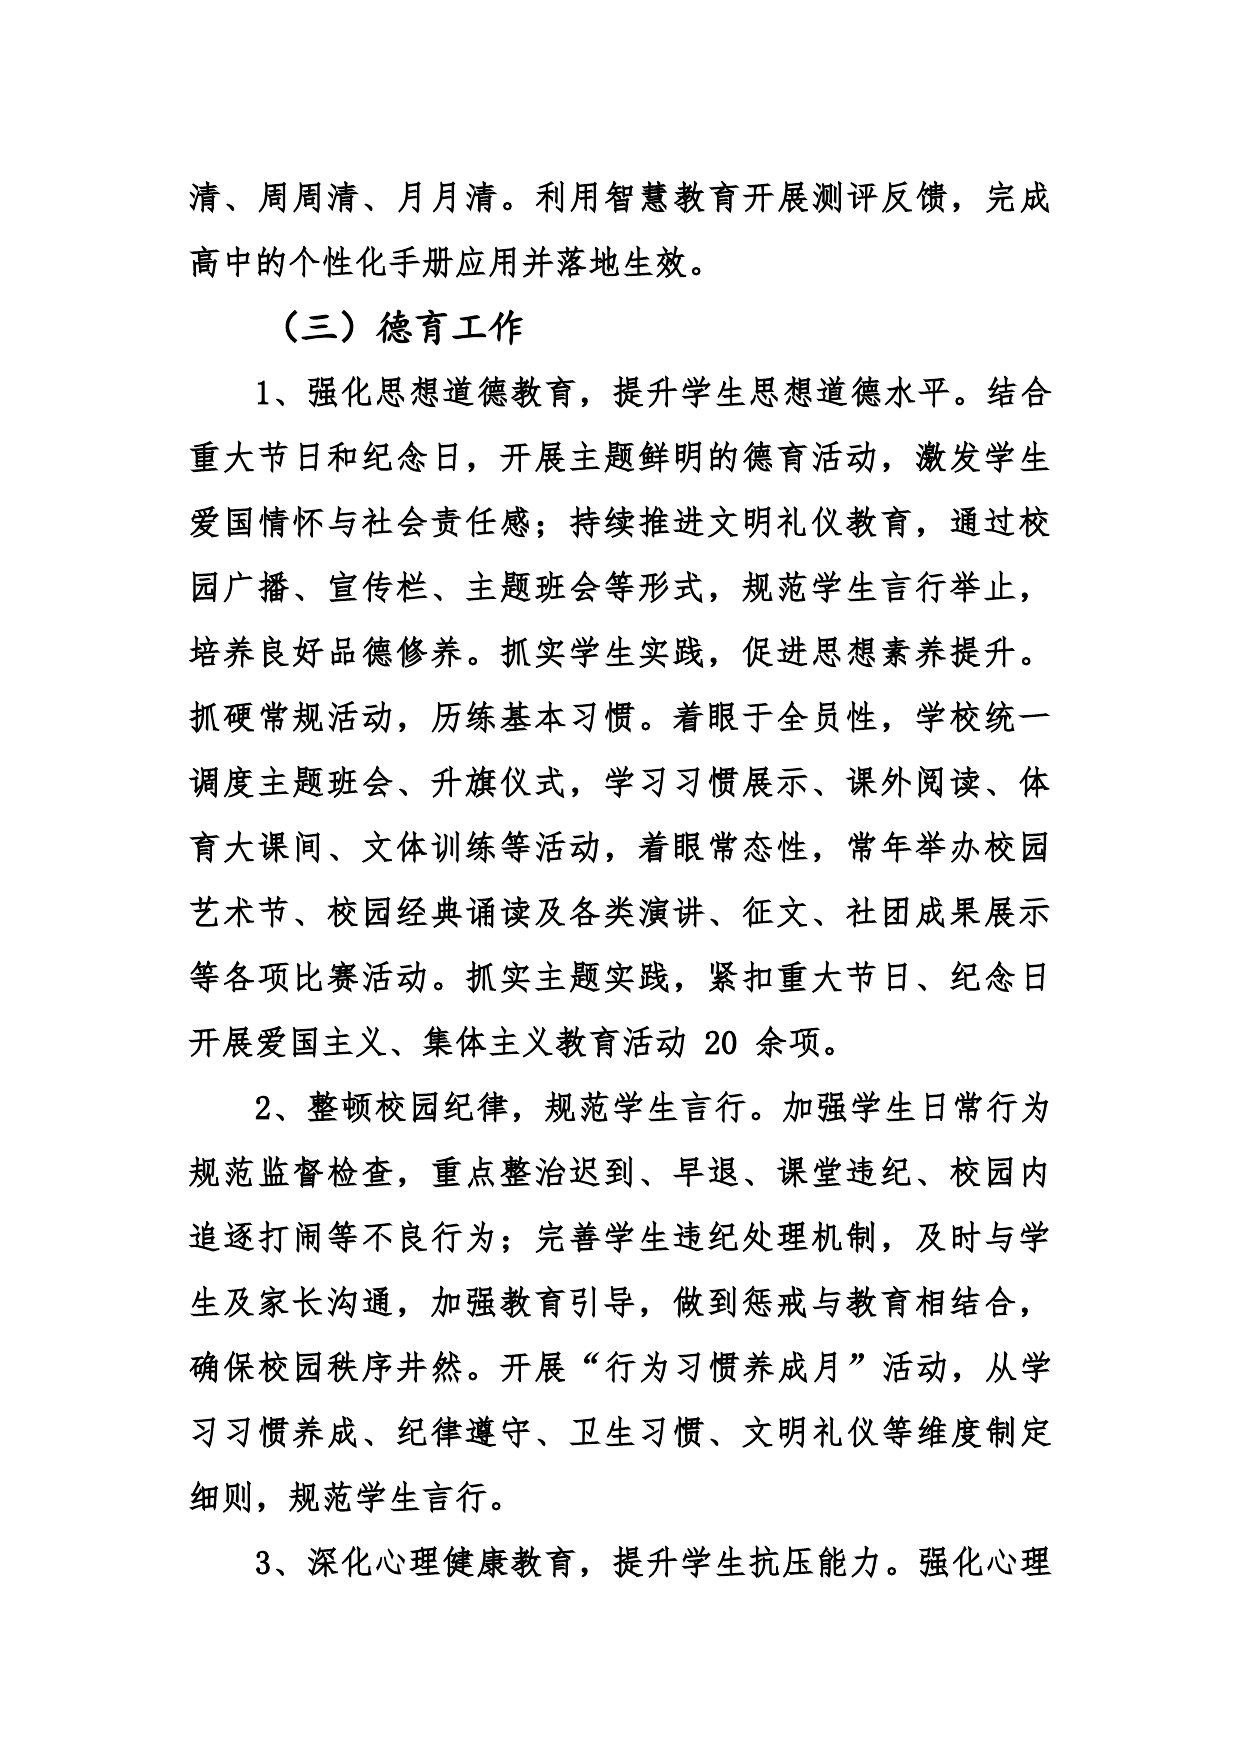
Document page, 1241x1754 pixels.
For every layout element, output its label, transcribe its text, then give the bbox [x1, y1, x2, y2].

text （三）德育工作 [187, 292, 1053, 357]
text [187, 1527, 1053, 1592]
text 1、强化思想道德教育，提升学生思想道德水平。结合重大节日和纪念日，开展主题鲜明的德育活动，激发学生爱国情怀与社会责任感；持续推进文明礼仪教育，通过校园广播、宣传栏、主题班会等形式，规范学生言行举止，培养良好品德修养。抓实学生实践，促进思想素养提升。抓硬常规活动，历练基本习惯。着眼于全员性，学校统一调度主题班会、升旗仪式，学习习惯展示、课外阅读、体育大课间、文体训练等活动，着眼常态性，常年举办校园艺术节、校园经典诵读及各类演讲、征文、社团成果展示等各项比赛活动。抓实主题实践，紧扣重大节日、纪念日，开展爱国主义、集体主义教育活动 20 余项。 [187, 357, 1053, 1072]
text 2、整顿校园纪律，规范学生言行。加强学生日常行为规范监督检查，重点整治迟到、早退、课堂违纪、校园内追逐打闹等不良行为；完善学生违纪处理机制，及时与学生及家长沟通，加强教育引导，做到惩戒与教育相结合，确保校园秩序井然。开展“行为习惯养成月”活动，从学习习惯养成、纪律遵守、卫生习惯、文明礼仪等维度制定细则，规范学生言行。 [187, 1072, 1053, 1527]
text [187, 162, 1053, 292]
